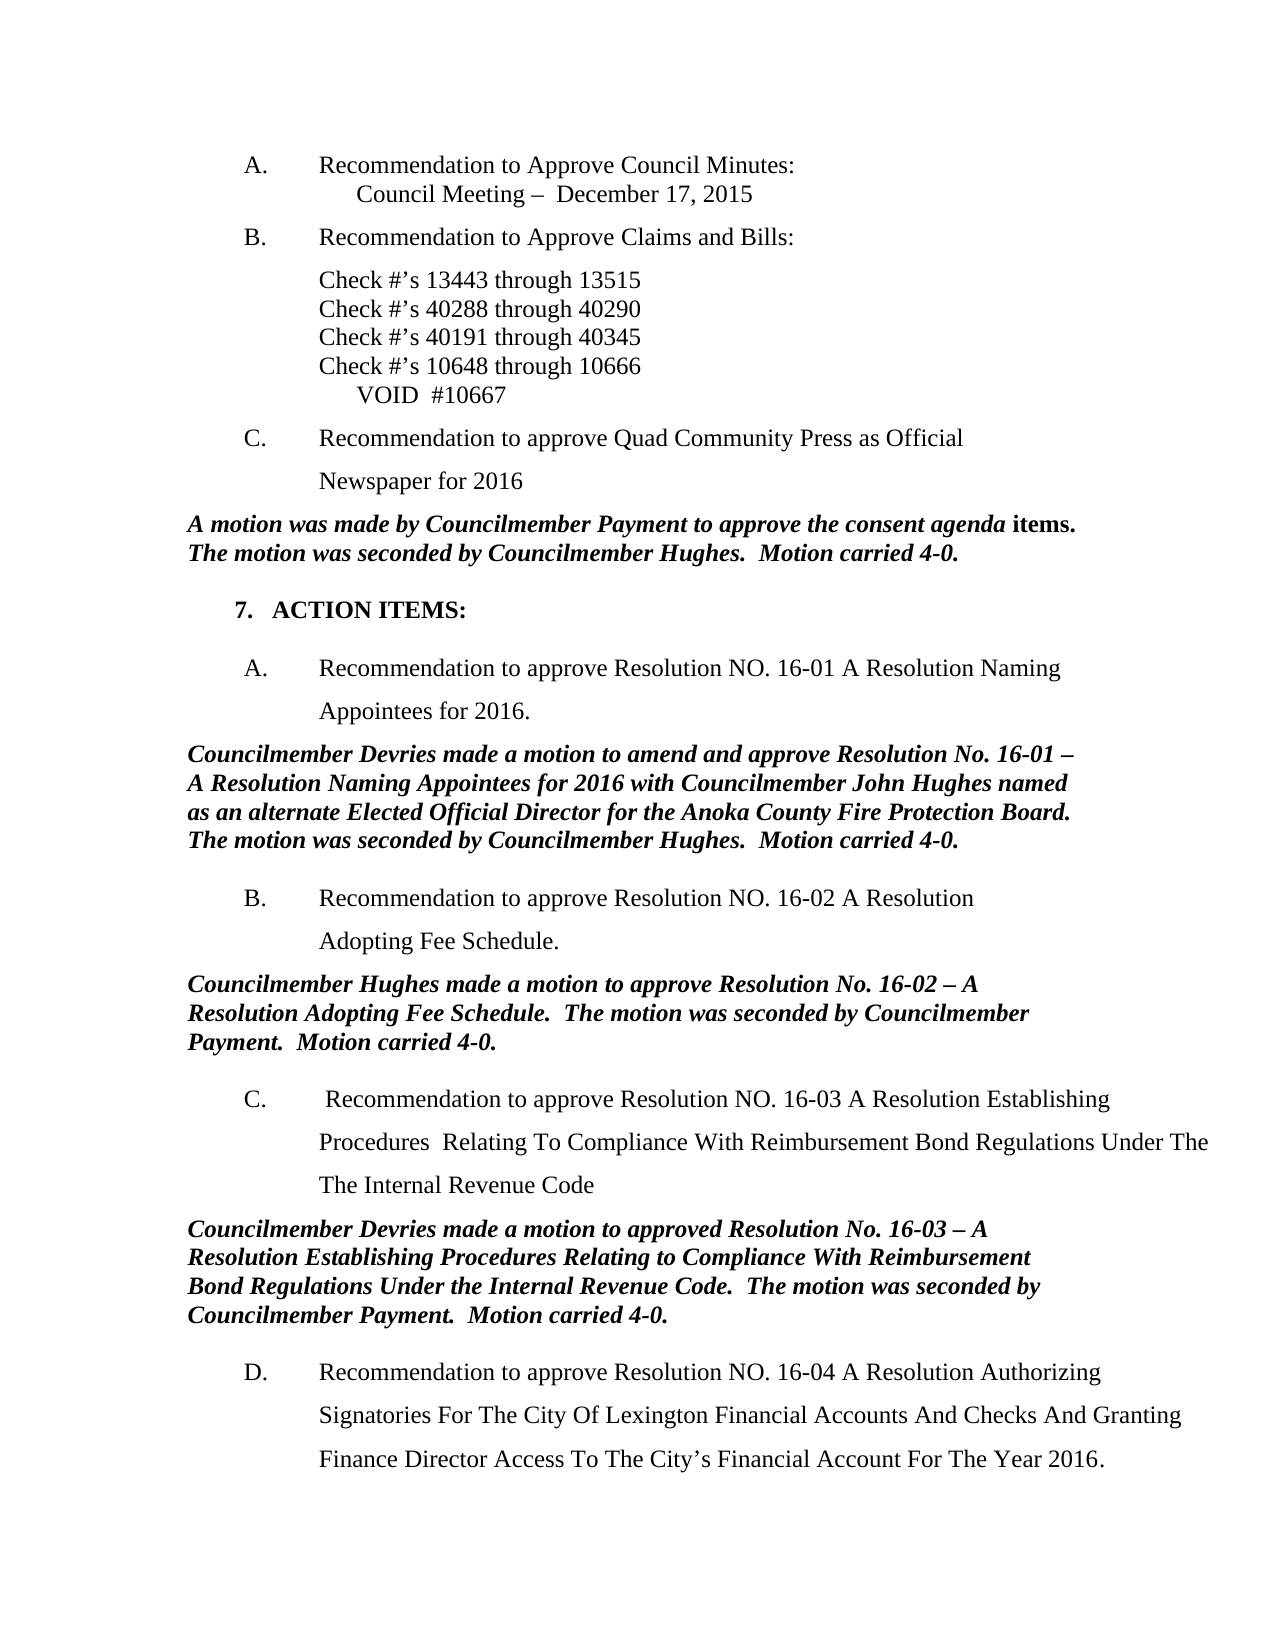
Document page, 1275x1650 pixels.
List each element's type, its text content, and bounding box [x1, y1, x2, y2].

list Recommendation to Approve Council Minutes: [244, 150, 1209, 179]
text Council Meeting – December 17, 2015 [319, 179, 1209, 207]
text Councilmember Devries made a motion to approved Resolution No. 16-03 – A Resolution Establishing Procedures Relating to Compliance With Reimbursement Bond Regulations Under the Internal Revenue Code. The motion was seconded by Councilmember Payment. Motion carried 4-0. [187, 1214, 1087, 1329]
list Recommendation to Approve Claims and Bills: [244, 222, 1209, 251]
text VOID #10667 [319, 380, 1209, 409]
list Recommendation to approve Resolution NO. 16-02 A Resolution Adopting Fee Schedule. [244, 883, 1209, 955]
text A motion was made by Councilmember Payment to approve the consent agenda items. The motion was seconded by Councilmember Hughes. Motion carried 4-0. [187, 509, 1087, 567]
list Recommendation to approve Resolution NO. 16-03 A Resolution Establishing Procedures Relating To Compliance With Reimbursement Bond Regulations Under The The Internal Revenue Code [244, 1084, 1209, 1199]
text Check #’s 10648 through 10666 [319, 351, 1209, 380]
text Councilmember Hughes made a motion to approve Resolution No. 16-02 – A Resolution Adopting Fee Schedule. The motion was seconded by Councilmember Payment. Motion carried 4-0. [187, 969, 1087, 1056]
list Recommendation to approve Resolution NO. 16-04 A Resolution Authorizing Signatories For The City Of Lexington Financial Accounts And Checks And Granting Finance Director Access To The City’s Financial Account For The Year 2016 . [244, 1357, 1209, 1472]
text Check #’s 40288 through 40290 [319, 294, 1209, 322]
text Check #’s 40191 through 40345 [319, 322, 1209, 351]
list Recommendation to approve Resolution NO. 16-01 A Resolution Naming Appointees for 2016. [244, 653, 1209, 725]
text Councilmember Devries made a motion to amend and approve Resolution No. 16-01 – A Resolution Naming Appointees for 2016 with Councilmember John Hughes named as an alternate Elected Official Director for the Anoka County Fire Protection Board. The motion was seconded by Councilmember Hughes. Motion carried 4-0. [187, 739, 1087, 854]
list Action ItemS: [234, 596, 1087, 624]
list Recommendation to approve Quad Community Press as Official Newspaper for 2016 [244, 423, 1209, 495]
text Check #’s 13443 through 13515 [319, 265, 1209, 294]
